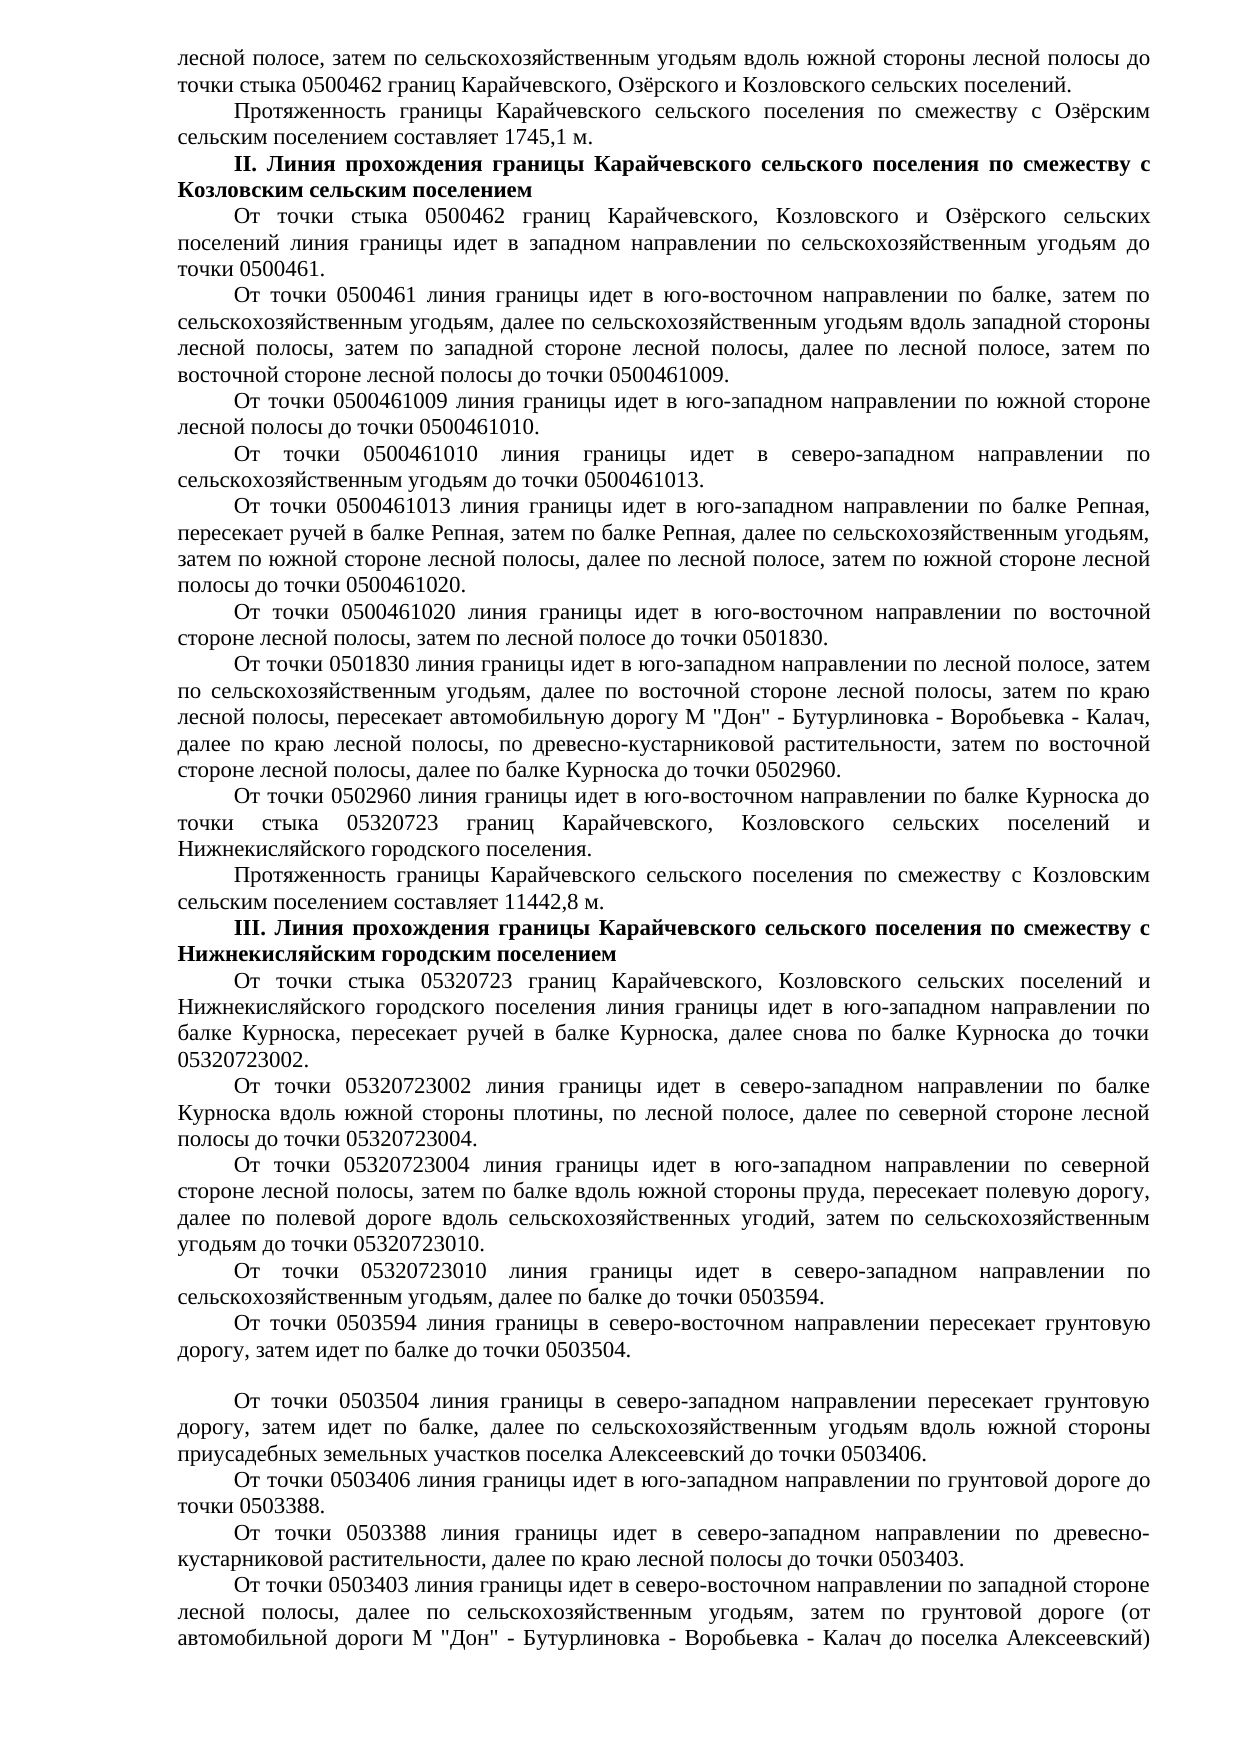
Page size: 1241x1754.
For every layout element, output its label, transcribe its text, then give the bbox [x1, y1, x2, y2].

text От точки 0503388 линия границы идет в северо-западном направлении по древесно-кустарниковой растительности, далее по краю лесной полосы до точки 0503403. [177, 1519, 1152, 1572]
text III. Линия прохождения границы Карайчевского сельского поселения по смежеству с Нижнекисляйским городским поселением [177, 914, 1152, 967]
text От точки 05320723010 линия границы идет в северо-западном направлении по сельскохозяйственным угодьям, далее по балке до точки 0503594. [177, 1257, 1152, 1309]
text От точки 0500461013 линия границы идет в юго-западном направлении по балке Репная, пересекает ручей в балке Репная, затем по балке Репная, далее по сельскохозяйственным угодьям, затем по южной стороне лесной полосы, далее по лесной полосе, затем по южной стороне лесной полосы до точки 0500461020. [177, 492, 1152, 598]
text От точки стыка 0500462 границ Карайчевского, Козловского и Озёрского сельских поселений линия границы идет в западном направлении по сельскохозяйственным угодьям до точки 0500461. [177, 202, 1152, 282]
text От точки 0500461020 линия границы идет в юго-восточном направлении по восточной стороне лесной полосы, затем по лесной полосе до точки 0501830. [177, 598, 1152, 651]
text От точки 0503594 линия границы в северо-восточном направлении пересекает грунтовую дорогу, затем идет по балке до точки 0503504. [177, 1309, 1152, 1362]
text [177, 44, 1152, 97]
text От точки 0503406 линия границы идет в юго-западном направлении по грунтовой дороге до точки 0503388. [177, 1466, 1152, 1519]
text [177, 1572, 1152, 1651]
text От точки 05320723002 линия границы идет в северо-западном направлении по балке Курноска вдоль южной стороны плотины, по лесной полосе, далее по северной стороне лесной полосы до точки 05320723004. [177, 1072, 1152, 1151]
text От точки 0500461009 линия границы идет в юго-западном направлении по южной стороне лесной полосы до точки 0500461010. [177, 387, 1152, 440]
text От точки 05320723004 линия границы идет в юго-западном направлении по северной стороне лесной полосы, затем по балке вдоль южной стороны пруда, пересекает полевую дорогу, далее по полевой дороге вдоль сельскохозяйственных угодий, затем по сельскохозяйственным угодьям до точки 05320723010. [177, 1151, 1152, 1257]
text II. Линия прохождения границы Карайчевского сельского поселения по смежеству с Козловским сельским поселением [177, 150, 1152, 202]
text Протяженность границы Карайчевского сельского поселения по смежеству с Озёрским сельским поселением составляет 1745,1 м. [177, 97, 1152, 150]
text От точки 0503504 линия границы в северо-западном направлении пересекает грунтовую дорогу, затем идет по балке, далее по сельскохозяйственным угодьям вдоль южной стороны приусадебных земельных участков поселка Алексеевский до точки 0503406. [177, 1387, 1152, 1466]
text Протяженность границы Карайчевского сельского поселения по смежеству с Козловским сельским поселением составляет 11442,8 м. [177, 861, 1152, 914]
text От точки 0500461010 линия границы идет в северо-западном направлении по сельскохозяйственным угодьям до точки 0500461013. [177, 440, 1152, 492]
text От точки 0502960 линия границы идет в юго-восточном направлении по балке Курноска до точки стыка 05320723 границ Карайчевского, Козловского сельских поселений и Нижнекисляйского городского поселения. [177, 782, 1152, 861]
text От точки 0500461 линия границы идет в юго-восточном направлении по балке, затем по сельскохозяйственным угодьям, далее по сельскохозяйственным угодьям вдоль западной стороны лесной полосы, затем по западной стороне лесной полосы, далее по лесной полосе, затем по восточной стороне лесной полосы до точки 0500461009. [177, 282, 1152, 387]
text От точки стыка 05320723 границ Карайчевского, Козловского сельских поселений и Нижнекисляйского городского поселения линия границы идет в юго-западном направлении по балке Курноска, пересекает ручей в балке Курноска, далее снова по балке Курноска до точки 05320723002. [177, 967, 1152, 1072]
text От точки 0501830 линия границы идет в юго-западном направлении по лесной полосе, затем по сельскохозяйственным угодьям, далее по восточной стороне лесной полосы, затем по краю лесной полосы, пересекает автомобильную дорогу М "Дон" - Бутурлиновка - Воробьевка - Калач, далее по краю лесной полосы, по древесно-кустарниковой растительности, затем по восточной стороне лесной полосы, далее по балке Курноска до точки 0502960. [177, 651, 1152, 782]
